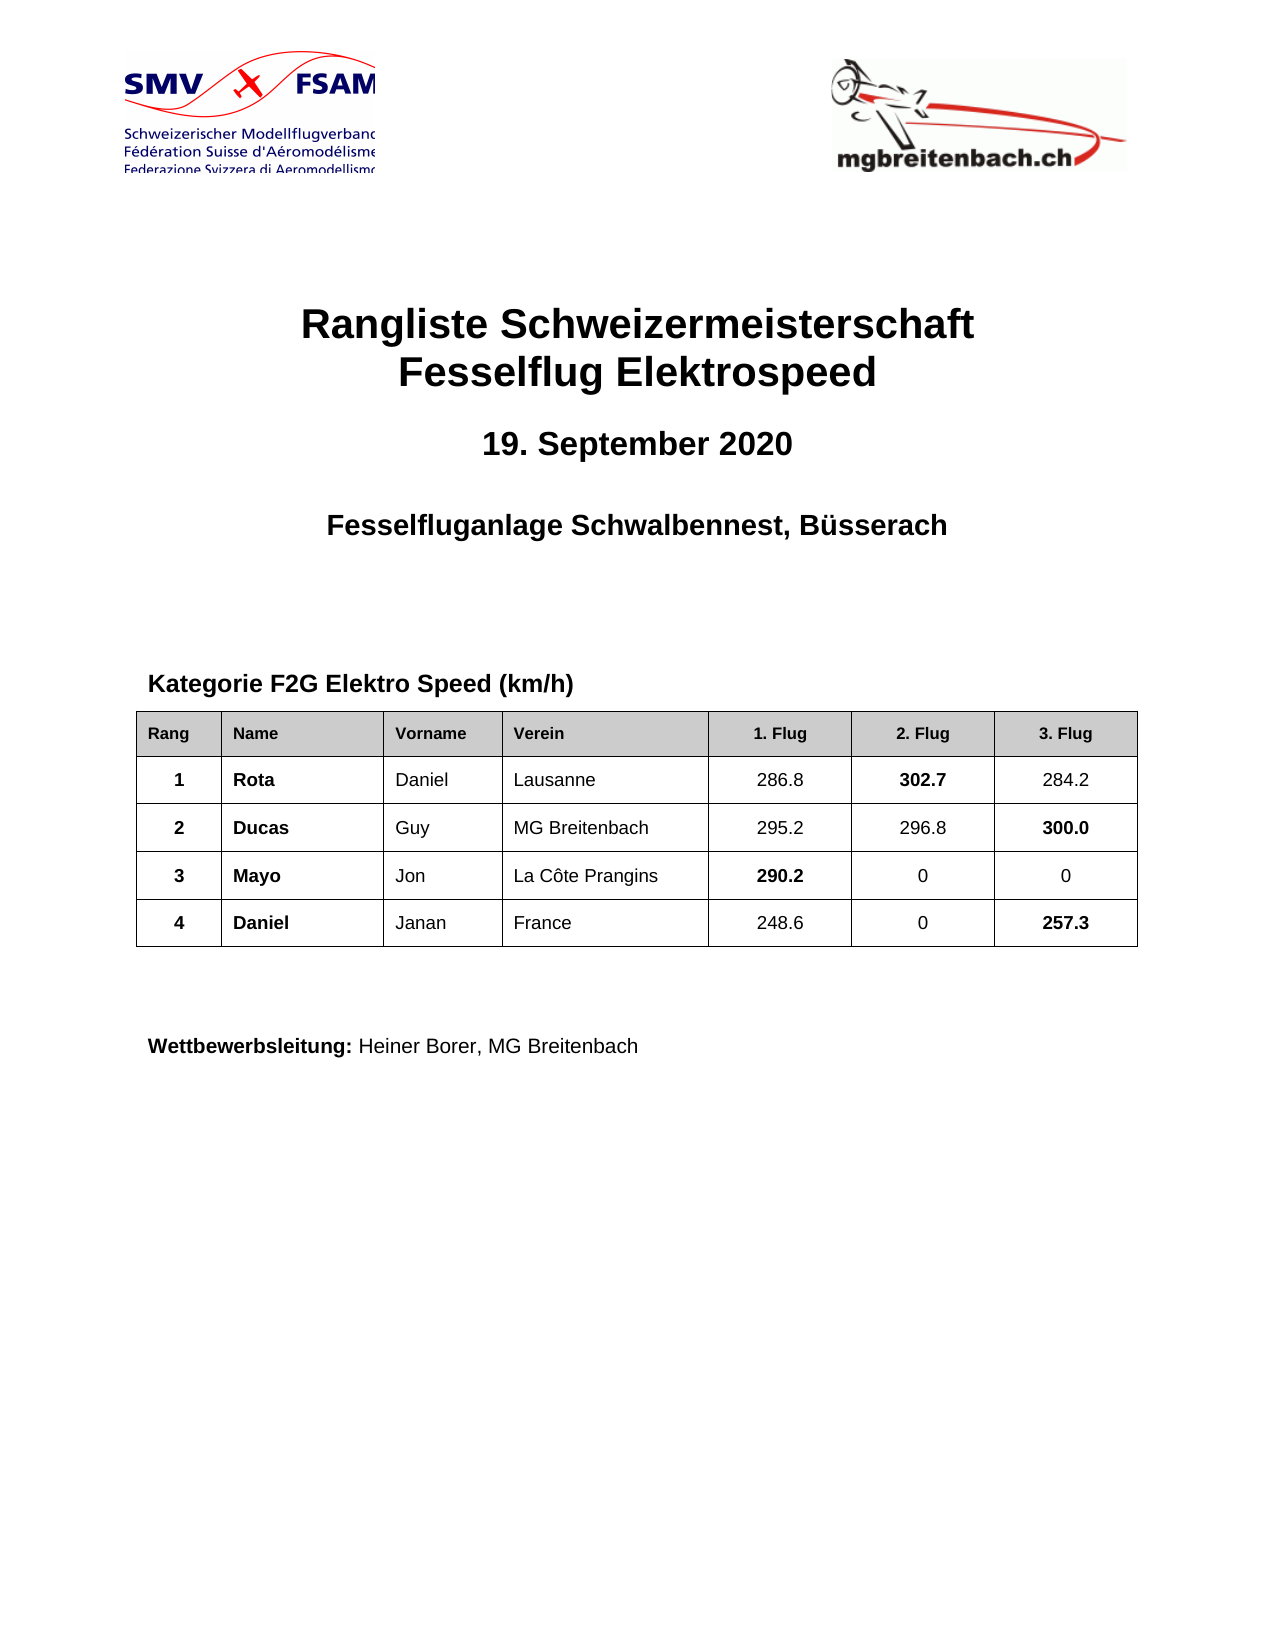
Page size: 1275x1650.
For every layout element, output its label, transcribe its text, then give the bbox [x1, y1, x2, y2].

table_cell Mayo [222, 852, 383, 898]
table_cell 286.8 [709, 757, 851, 803]
table_cell 300.0 [995, 804, 1137, 851]
table_cell 248.6 [709, 900, 851, 946]
table_header Vorname [384, 712, 502, 756]
table_cell Guy [384, 804, 502, 851]
text Fesselflug Elektrospeed [148, 347, 1127, 424]
table_cell Jon [384, 852, 502, 898]
table_cell Daniel [384, 757, 502, 803]
table_cell 3 [137, 852, 221, 898]
table_cell 0 [852, 852, 994, 898]
table_cell 0 [852, 900, 994, 946]
table_cell 295.2 [709, 804, 851, 851]
table_header 3. Flug [995, 712, 1137, 756]
table_cell 284.2 [995, 757, 1137, 803]
text Fesselfluganlage Schwalbennest, Büsserach [148, 475, 1127, 542]
table_cell 290.2 [709, 852, 851, 898]
picture [831, 59, 1128, 172]
table_cell MG Breitenbach [503, 804, 708, 851]
text Wettbewerbsleitung: Heiner Borer, MG Breitenbach [148, 1033, 1127, 1086]
text Kategorie F2G Elektro Speed (km/h) [148, 669, 1127, 698]
table_header Verein [503, 712, 708, 756]
table_header Rang [137, 712, 221, 756]
table_header 2. Flug [852, 712, 994, 756]
table_header 1. Flug [709, 712, 851, 756]
table_cell 2 [137, 804, 221, 851]
table_cell 0 [995, 852, 1137, 898]
table_cell Daniel [222, 900, 383, 946]
table_cell La Côte Prangins [503, 852, 708, 898]
table_cell Ducas [222, 804, 383, 851]
table_cell 257.3 [995, 900, 1137, 946]
table_cell 4 [137, 900, 221, 946]
table_header Name [222, 712, 383, 756]
table_cell 1 [137, 757, 221, 803]
table_cell 302.7 [852, 757, 994, 803]
table_cell Rota [222, 757, 383, 803]
table_cell 296.8 [852, 804, 994, 851]
text Rangliste Schweizermeisterschaft [148, 299, 1127, 347]
table_cell Janan [384, 900, 502, 946]
table_cell Lausanne [503, 757, 708, 803]
picture [124, 51, 375, 172]
text 19. September 2020 [148, 424, 1127, 462]
table_cell France [503, 900, 708, 946]
